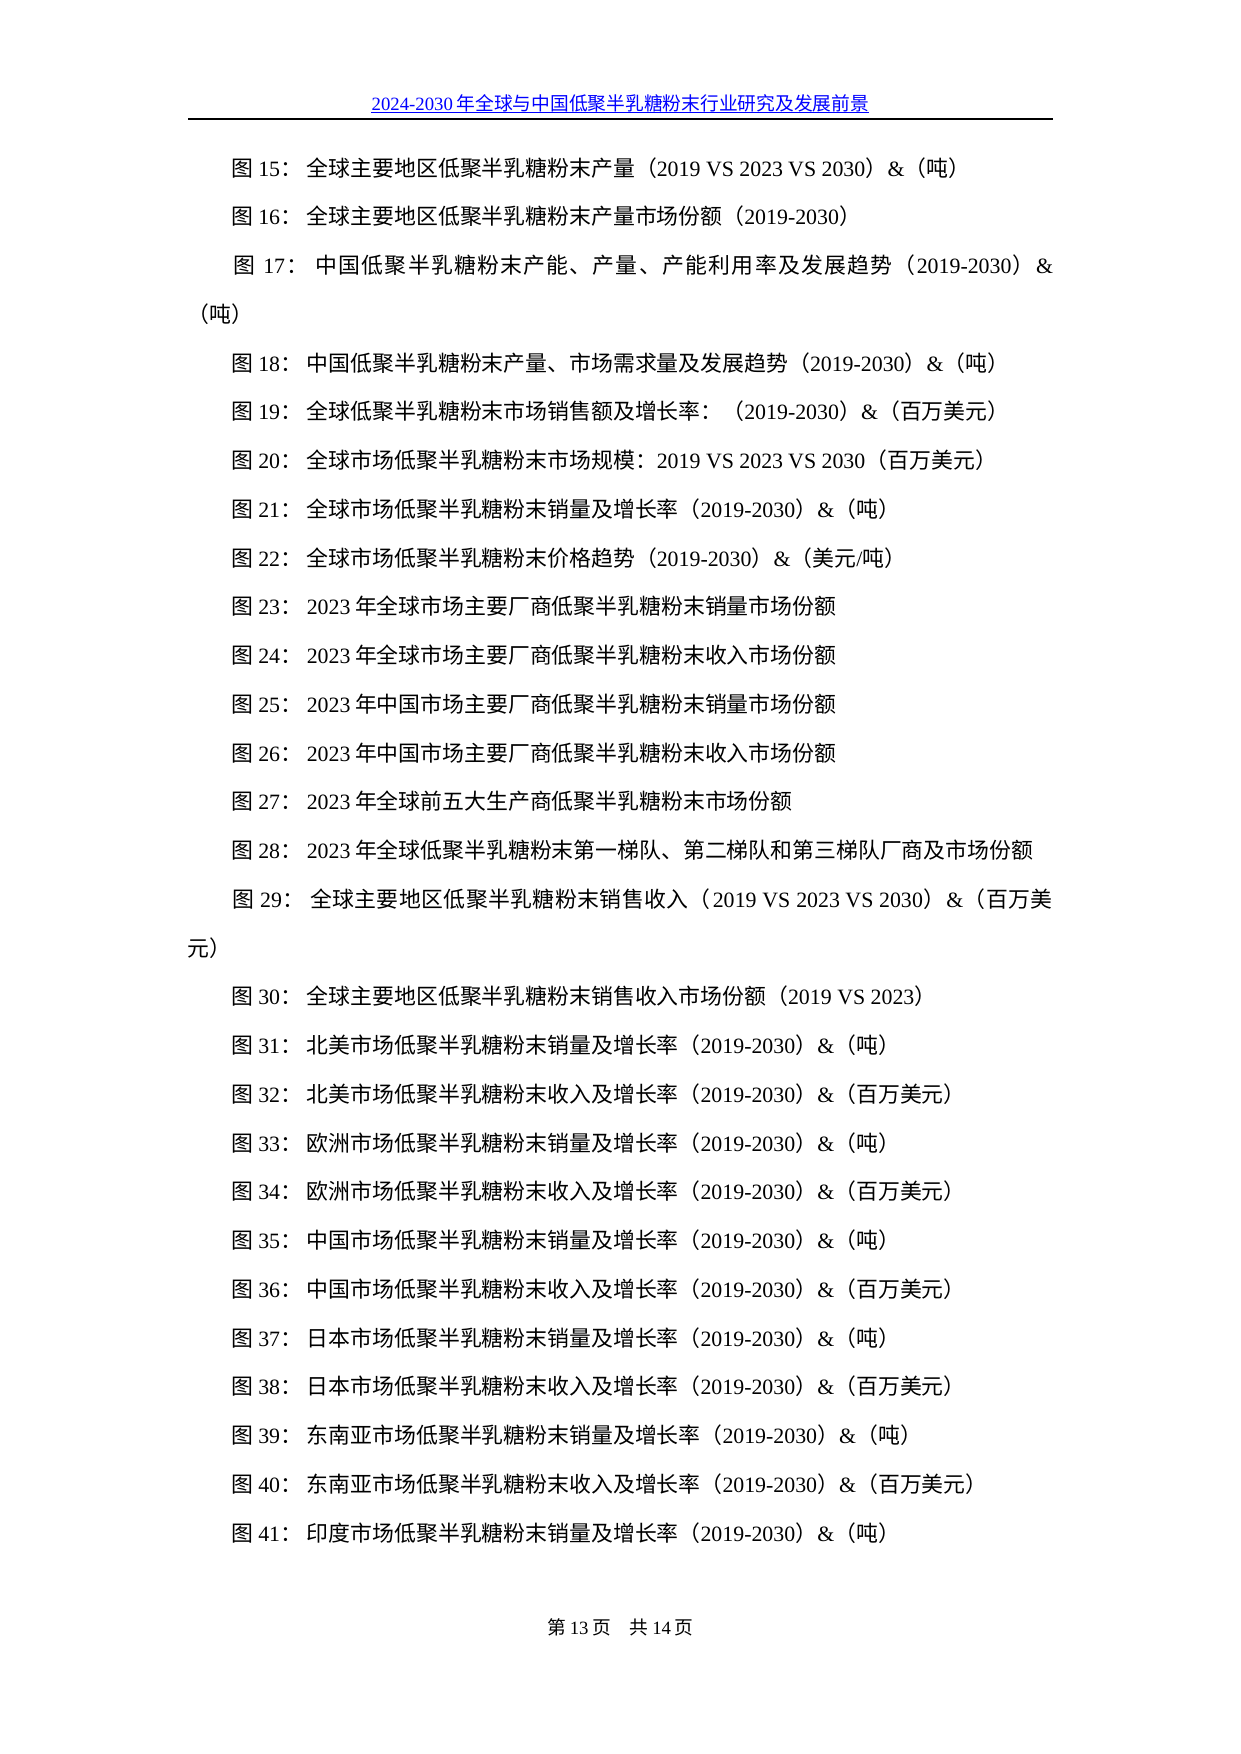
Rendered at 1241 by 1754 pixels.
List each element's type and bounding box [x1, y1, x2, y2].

text [187, 150, 1053, 1548]
